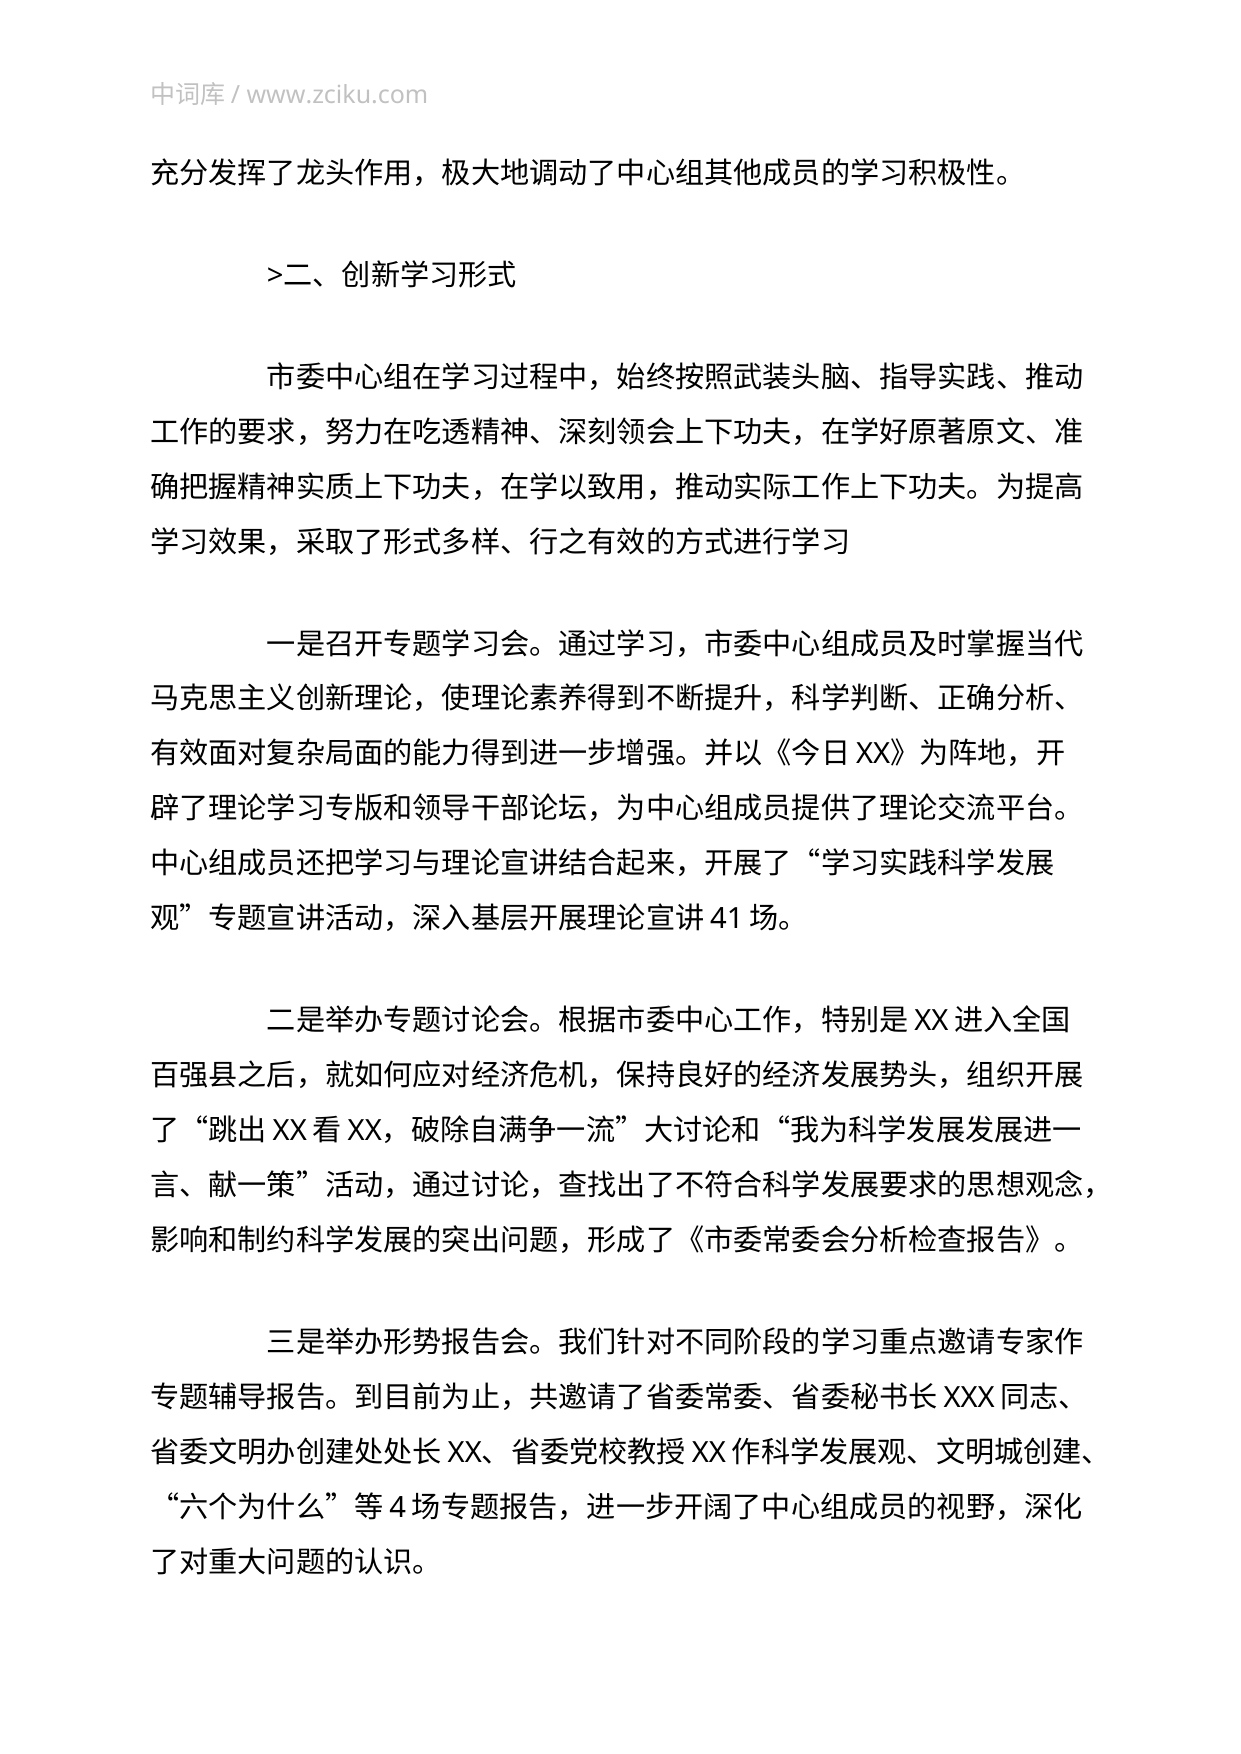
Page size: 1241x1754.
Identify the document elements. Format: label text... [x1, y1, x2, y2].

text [150, 150, 1090, 192]
text 市委中心组在学习过程中，始终按照武装头脑、指导实践、推动工作的要求，努力在吃透精神、深刻领会上下功夫，在学好原著原文、准确把握精神实质上下功夫，在学以致用，推动实际工作上下功夫。为提高学习效果，采取了形式多样、行之有效的方式进行学习 [150, 354, 1090, 561]
text 二是举办专题讨论会。根据市委中心工作，特别是XX进入全国百强县之后，就如何应对经济危机，保持良好的经济发展势头，组织开展了“跳出XX看XX，破除自满争一流”大讨论和“我为科学发展发展进一言、献一策”活动，通过讨论，查找出了不符合科学发展要求的思想观念，影响和制约科学发展的突出问题，形成了《市委常委会分析检查报告》。 [150, 997, 1090, 1259]
text 一是召开专题学习会。通过学习，市委中心组成员及时掌握当代马克思主义创新理论，使理论素养得到不断提升，科学判断、正确分析、有效面对复杂局面的能力得到进一步增强。并以《今日XX》为阵地，开辟了理论学习专版和领导干部论坛，为中心组成员提供了理论交流平台。中心组成员还把学习与理论宣讲结合起来，开展了“学习实践科学发展观”专题宣讲活动，深入基层开展理论宣讲41场。 [150, 620, 1090, 937]
text >二、创新学习形式 [150, 252, 1090, 294]
text 三是举办形势报告会。我们针对不同阶段的学习重点邀请专家作专题辅导报告。到目前为止，共邀请了省委常委、省委秘书长XXX同志、省委文明办创建处处长XX、省委党校教授XX作科学发展观、文明城创建、“六个为什么”等4场专题报告，进一步开阔了中心组成员的视野，深化了对重大问题的认识。 [150, 1318, 1090, 1581]
